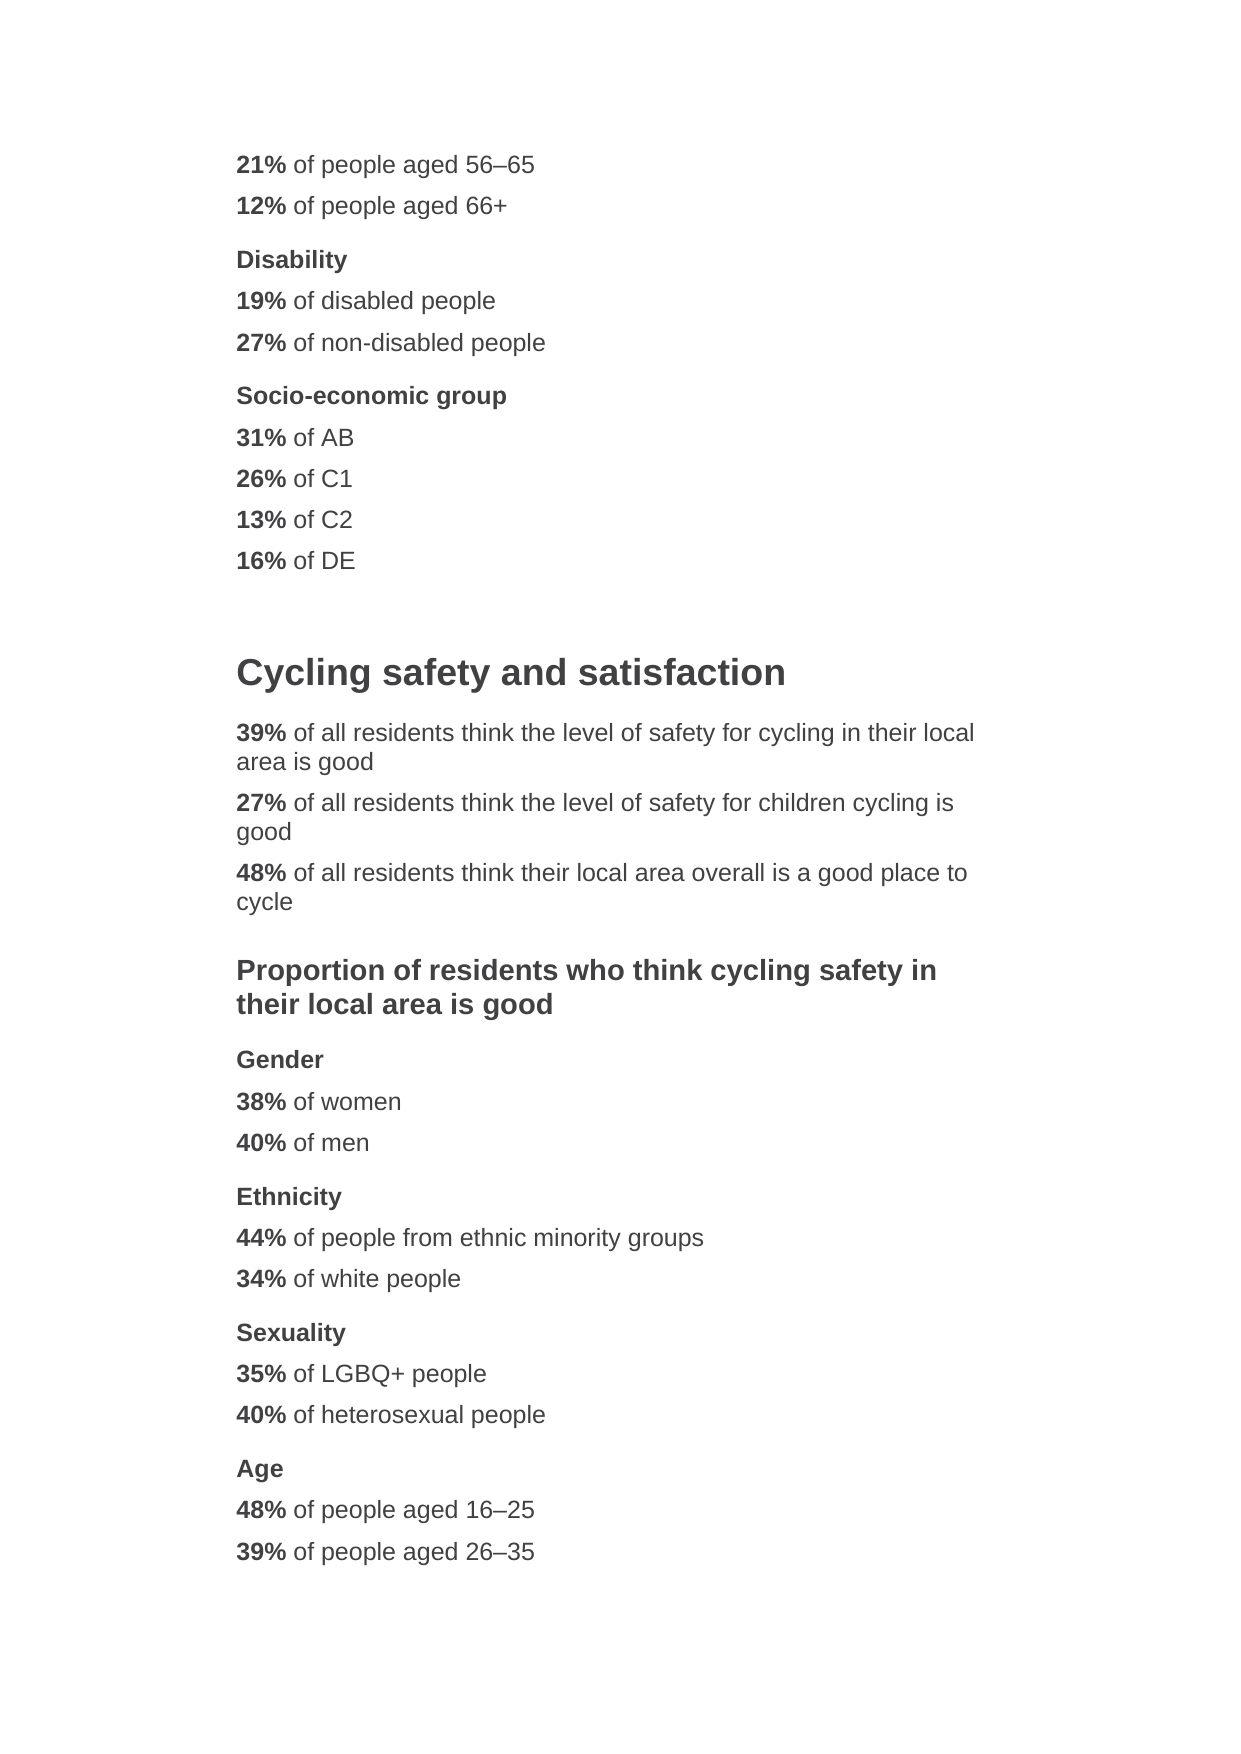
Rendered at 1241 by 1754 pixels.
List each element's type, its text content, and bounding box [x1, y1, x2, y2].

subtitle Age [236, 1454, 1004, 1483]
subtitle Disability [236, 245, 1004, 274]
text 40% of heterosexual people [236, 1400, 1004, 1429]
text 39% of people aged 26–35 [236, 1536, 1004, 1565]
subtitle Ethnicity [236, 1181, 1004, 1210]
subtitle Proportion of residents who think cycling safety in their local area is good [236, 953, 1004, 1020]
text 13% of C2 [236, 505, 1004, 534]
subtitle Sexuality [236, 1318, 1004, 1346]
text 40% of men [236, 1128, 1004, 1156]
text 16% of DE [236, 546, 1004, 575]
text 38% of women [236, 1086, 1004, 1115]
text 34% of white people [236, 1264, 1004, 1293]
text 31% of AB [236, 422, 1004, 451]
text 44% of people from ethnic minority groups [236, 1223, 1004, 1251]
text 39% of all residents think the level of safety for cycling in their local area is good [236, 718, 1004, 776]
text 27% of all residents think the level of safety for children cycling is good [236, 788, 1004, 846]
subtitle Cycling safety and satisfaction [236, 650, 1004, 693]
text 26% of C1 [236, 464, 1004, 492]
subtitle Socio-economic group [236, 381, 1004, 410]
text 48% of people aged 16–25 [236, 1495, 1004, 1524]
text 19% of disabled people [236, 286, 1004, 315]
text 27% of non-disabled people [236, 327, 1004, 356]
subtitle Gender [236, 1045, 1004, 1074]
text 21% of people aged 56–65 [236, 150, 1004, 179]
text 12% of people aged 66+ [236, 191, 1004, 220]
text 35% of LGBQ+ people [236, 1359, 1004, 1388]
text 48% of all residents think their local area overall is a good place to cycle [236, 858, 1004, 916]
